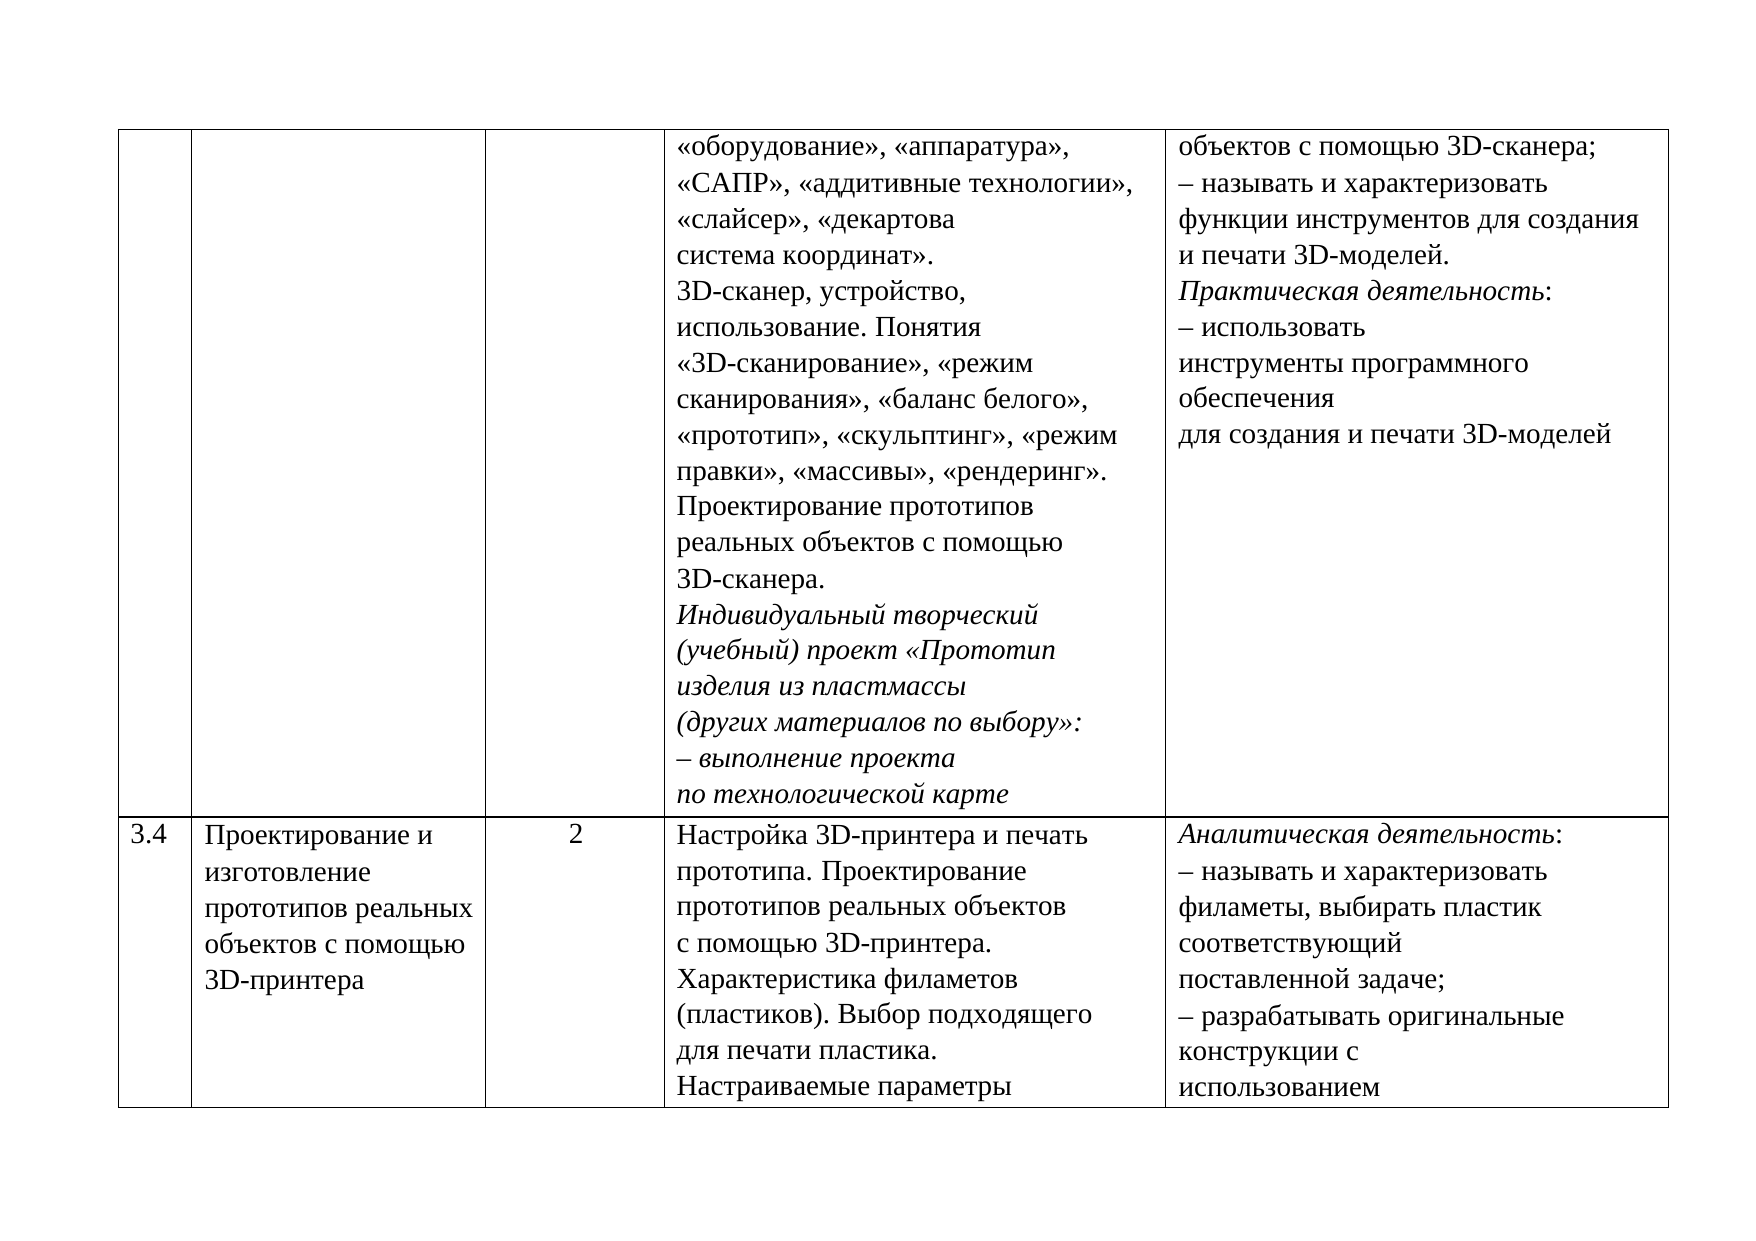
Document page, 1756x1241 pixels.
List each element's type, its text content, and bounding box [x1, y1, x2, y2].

table_header [119, 130, 191, 816]
table_cell 3.4 [119, 818, 191, 1107]
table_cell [192, 818, 485, 1107]
table_header объектов с помощью 3D-сканера; называть и характеризовать функции инструментов для создания и печати 3D-моделей. Практическая деятельность: использовать инструменты программного обеспечения для создания и печати 3D-моделей [1166, 130, 1668, 816]
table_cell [1166, 818, 1668, 1107]
table_header [192, 130, 485, 816]
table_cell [665, 818, 1165, 1107]
table_cell 2 [486, 818, 664, 1107]
table_header [486, 130, 664, 816]
table_header «оборудование», «аппаратура», «САПР», «аддитивные технологии», «слайсер», «декартова система координат». 3D-сканер, устройство, использование. Понятия «3D-сканирование», «режим сканирования», «баланс белого», «прототип», «скульптинг», «режим правки», «массивы», «рендеринг». Проектирование прототипов реальных объектов с помощью 3D-сканера. Индивидуальный творческий (учебный) проект «Прототип изделия из пластмассы (других материалов по выбору»: – выполнение проекта по технологической карте [665, 130, 1165, 816]
